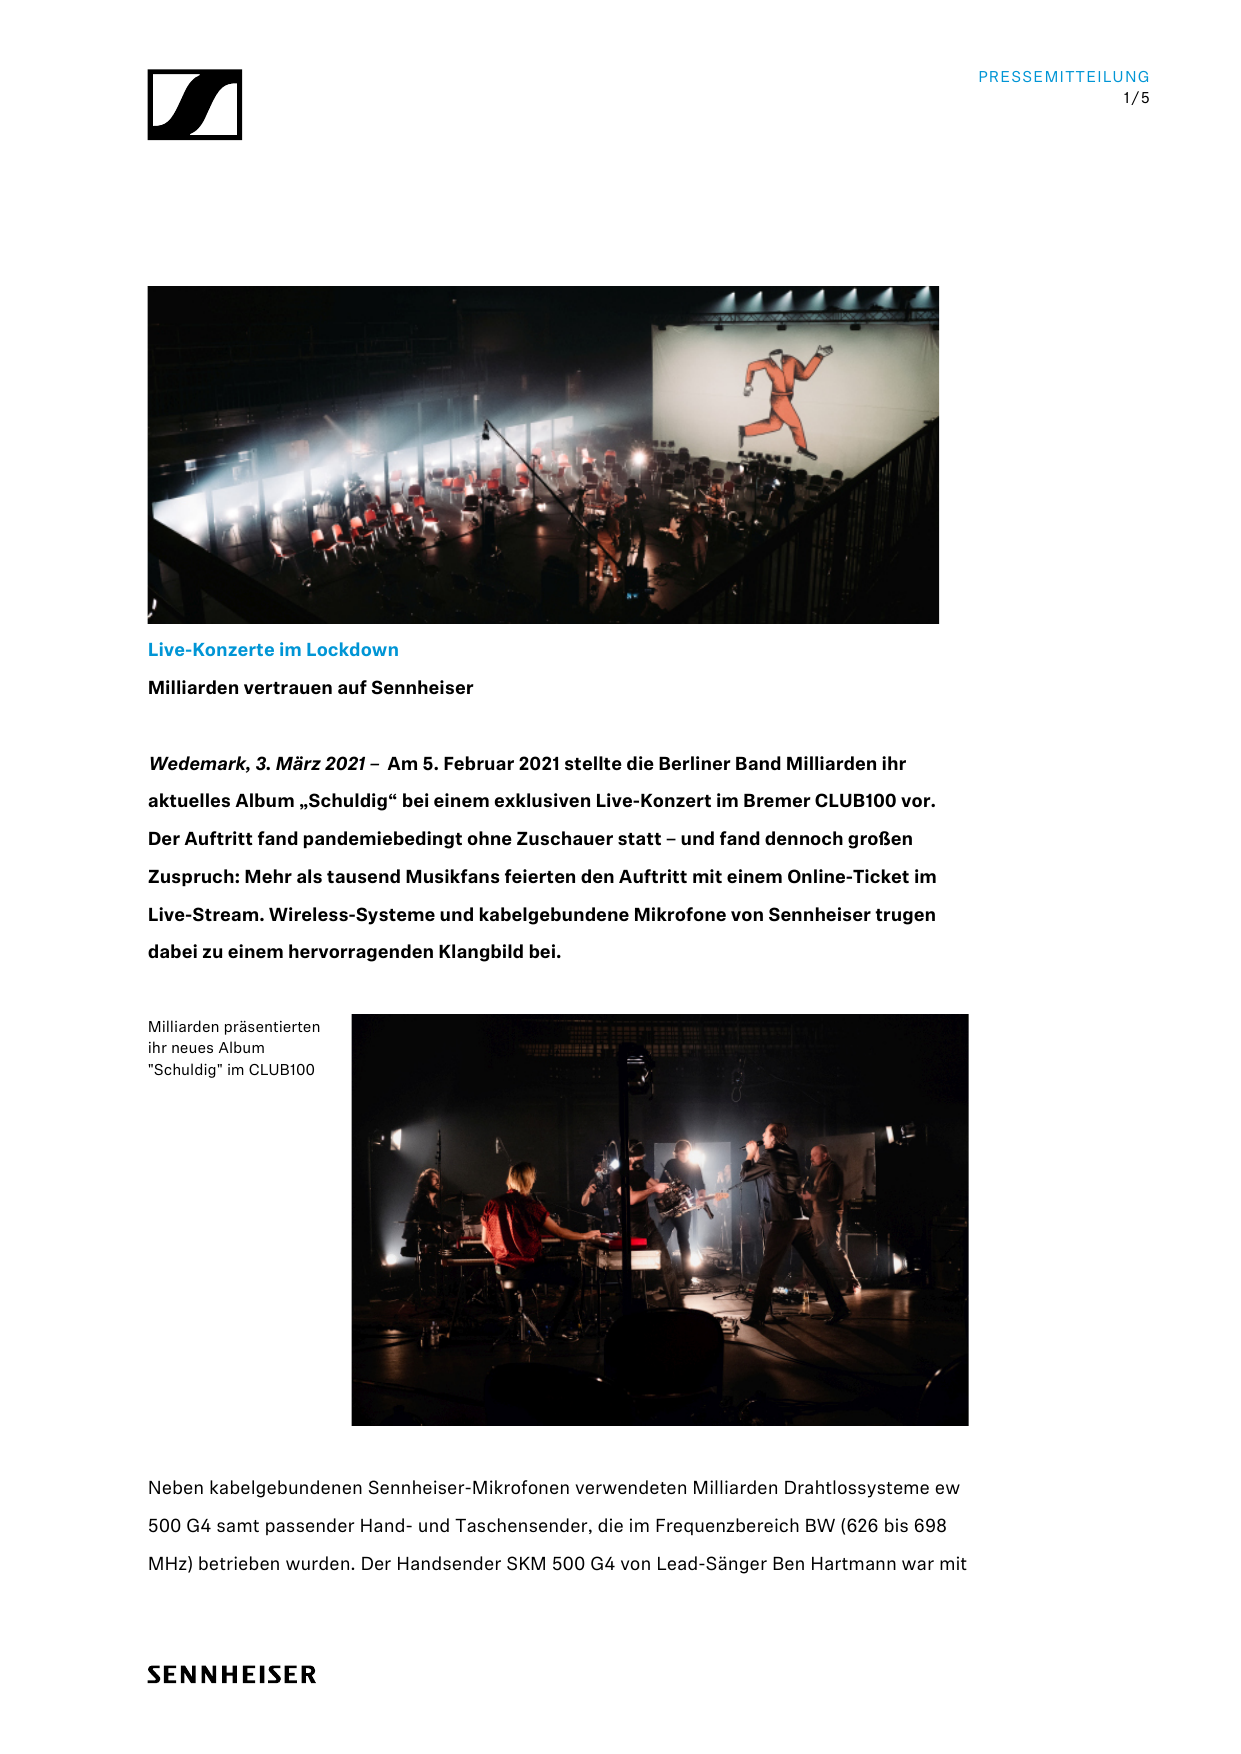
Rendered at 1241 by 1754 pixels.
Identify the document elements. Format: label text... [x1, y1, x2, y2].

picture [147, 286, 940, 624]
text Wedemark, 3. März 2021 – Am 5. Februar 2021 stellte die Berliner Band Milliarden ihr aktuelles Album „Schuldig“ bei einem exklusiven Live-Konzert im Bremer CLUB100 vor. Der Auftritt fand pandemiebedingt ohne Zuschauer statt – und fand dennoch großen Zuspruch: Mehr als tausend Musikfans feierten den Auftritt mit einem Online-Ticket im Live-Stream. Wireless-Systeme und kabelgebundene Mikrofone von Sennheiser trugen dabei zu einem hervorragenden Klangbild bei. [148, 749, 968, 964]
subtitle Live-Konzerte im Lockdown [148, 636, 968, 661]
table_header Milliarden präsentierten ihr neues Album "Schuldig" im CLUB100 [148, 1014, 352, 1436]
picture [351, 1014, 969, 1426]
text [148, 1474, 968, 1575]
table_header [352, 1014, 980, 1436]
text Milliarden vertrauen auf Sennheiser [148, 674, 968, 699]
